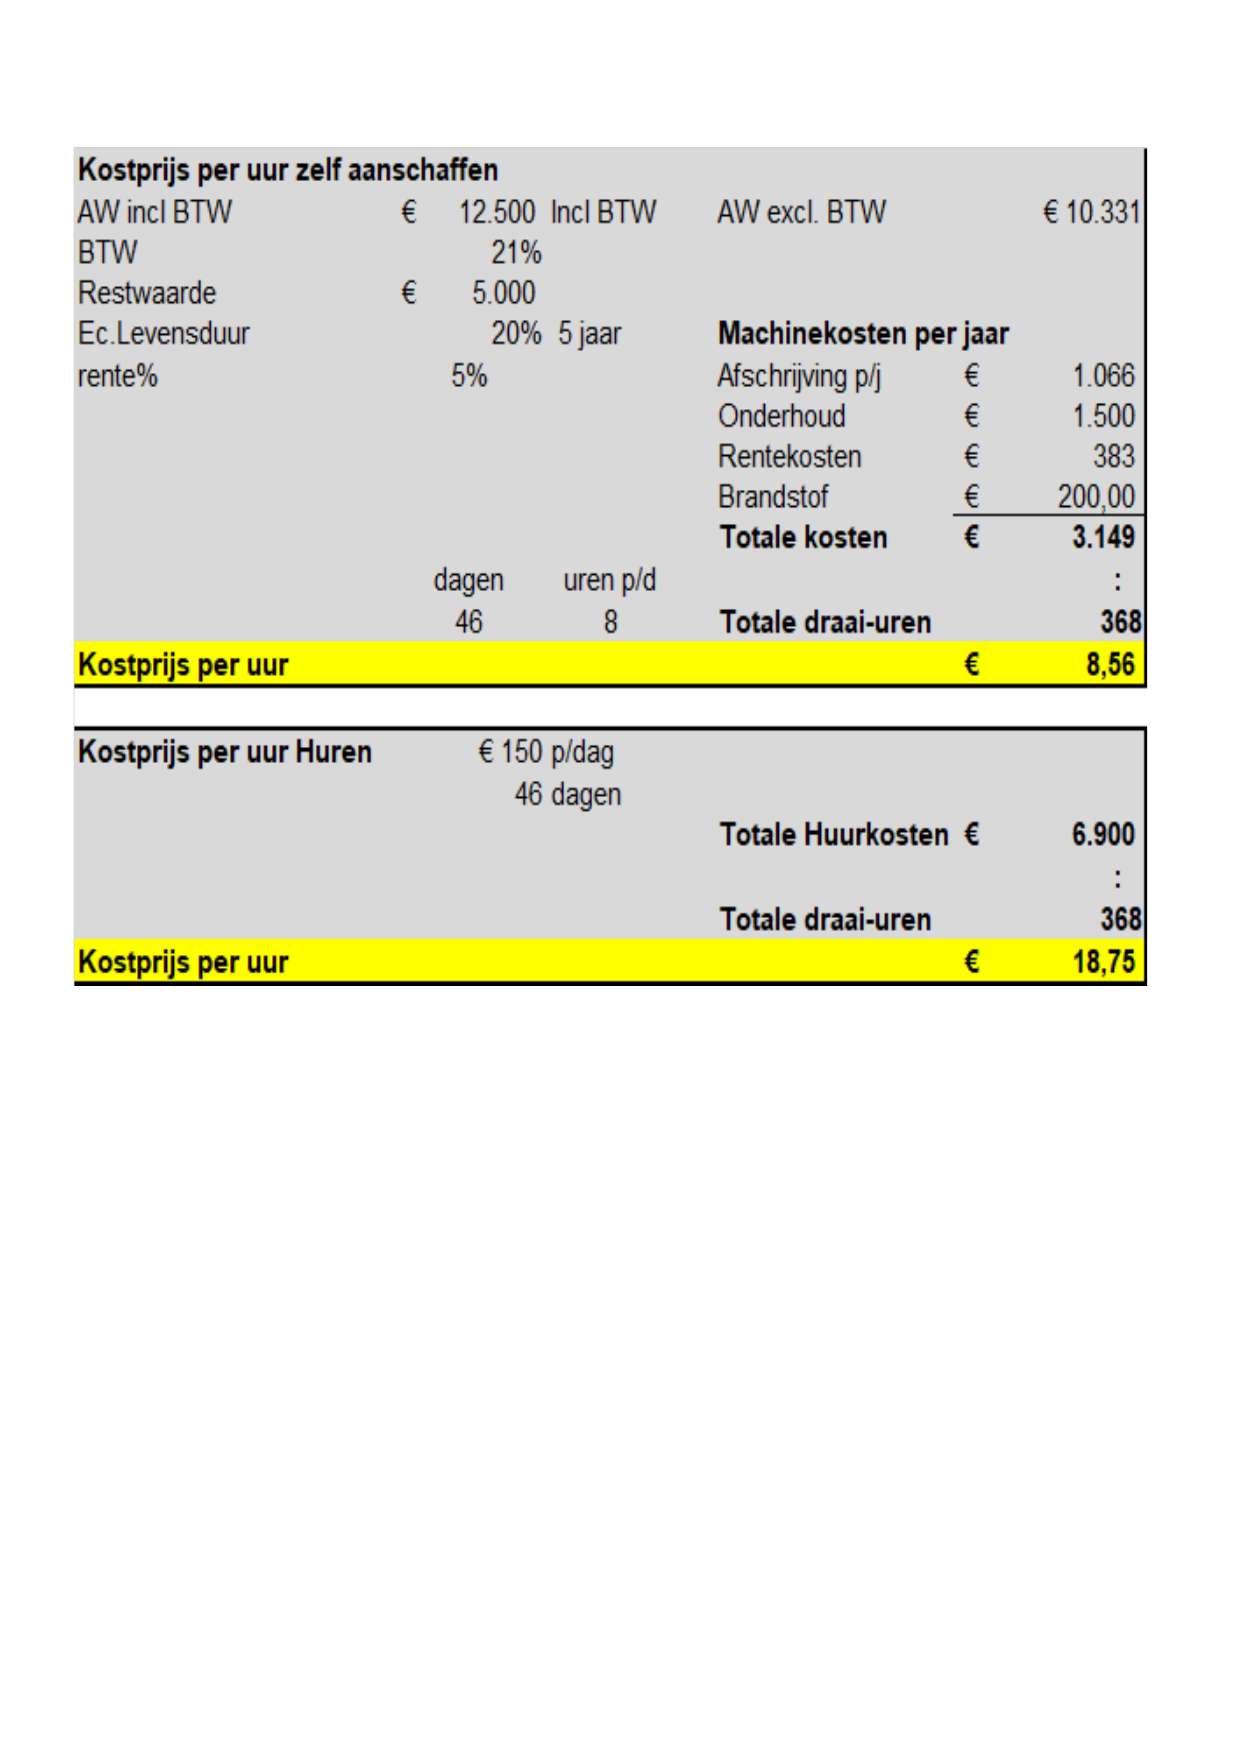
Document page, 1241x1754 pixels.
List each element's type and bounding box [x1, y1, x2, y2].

picture [73, 147, 1148, 986]
